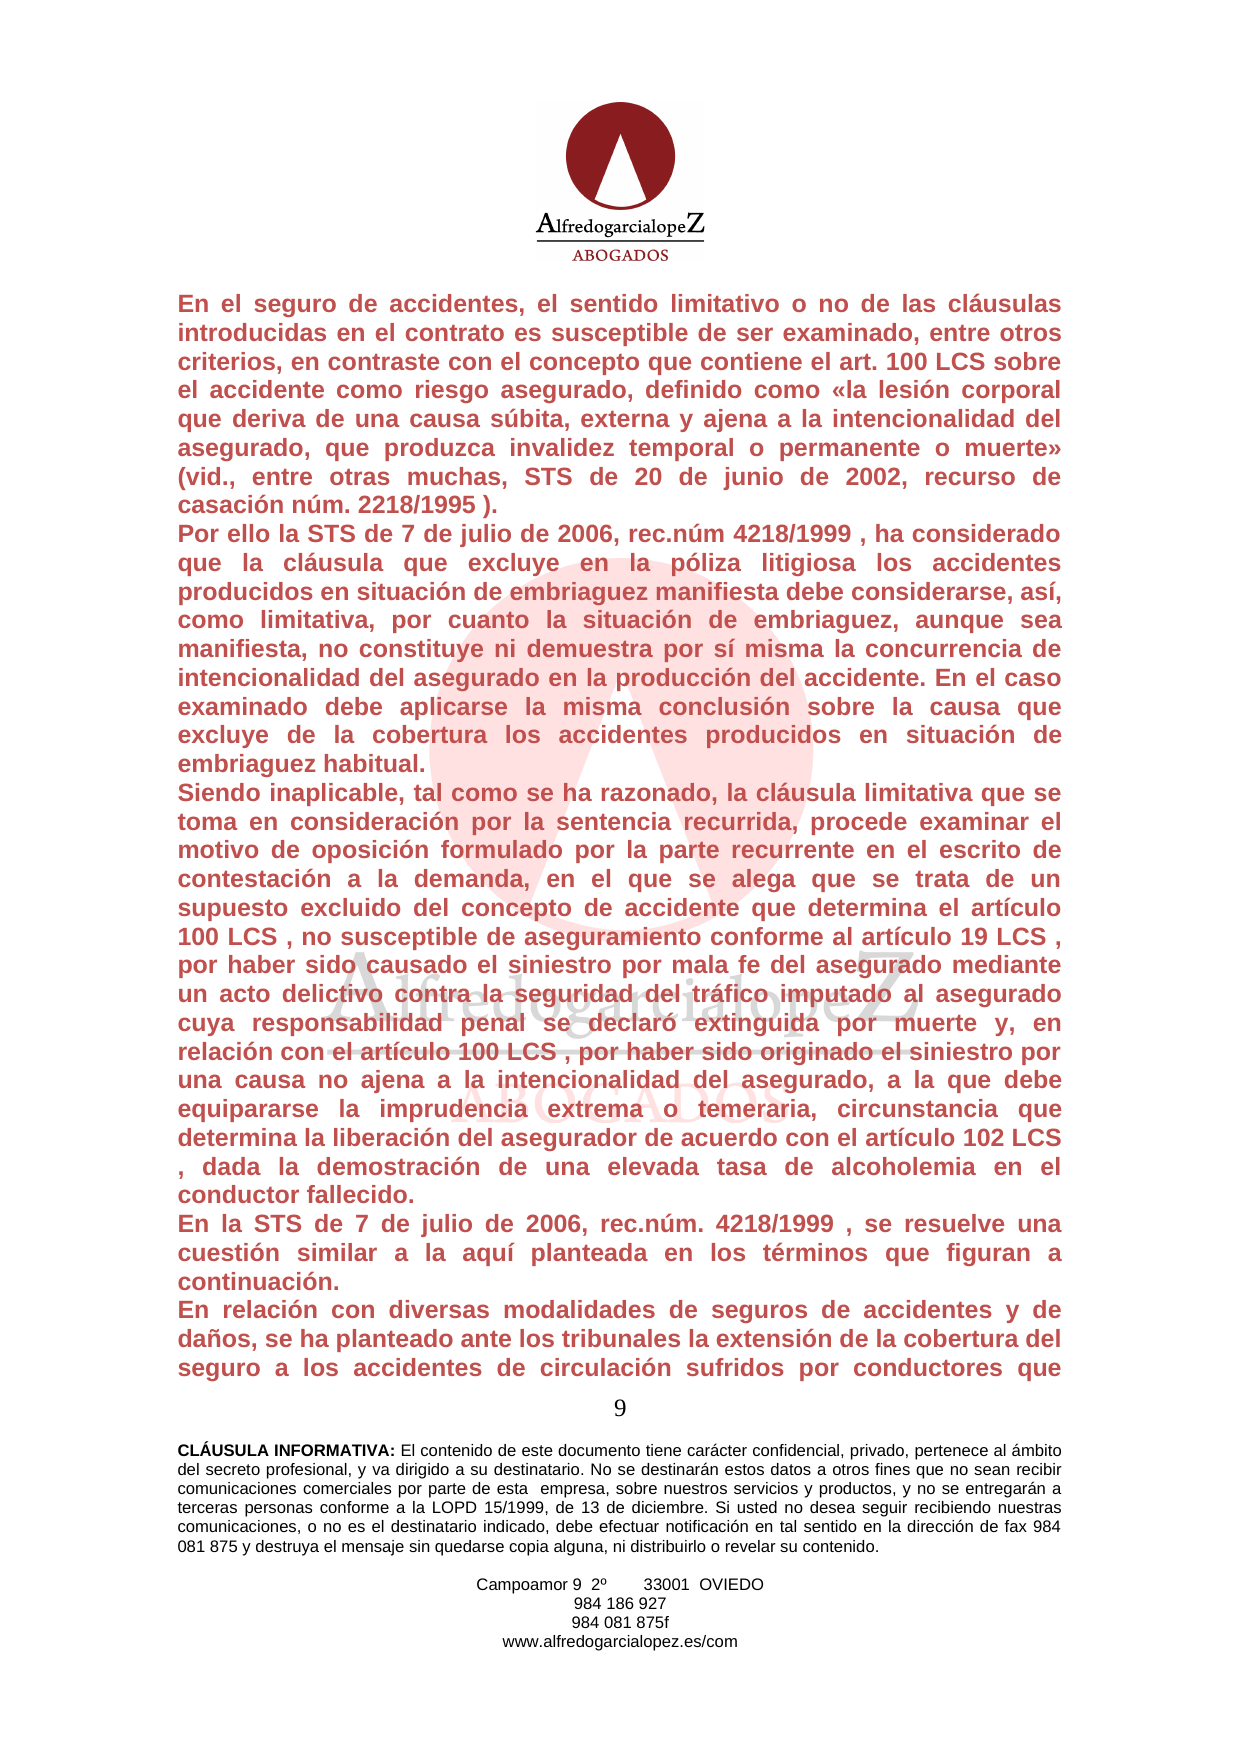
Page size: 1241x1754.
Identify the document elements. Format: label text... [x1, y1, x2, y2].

text Por ello la STS de 7 de julio de 2006, rec.núm 4218/1999 , ha considerado que la cláusula que excluye en la póliza litigiosa los accidentes producidos en situación de embriaguez manifiesta debe considerarse, así, como limitativa, por cuanto la situación de embriaguez, aunque sea manifiesta, no constituye ni demuestra por sí misma la concurrencia de intencionalidad del asegurado en la producción del accidente. En el caso examinado debe aplicarse la misma conclusión sobre la causa que excluye de la cobertura los accidentes producidos en situación de embriaguez habitual. [177, 519, 1063, 778]
text En el seguro de accidentes, el sentido limitativo o no de las cláusulas introducidas en el contrato es susceptible de ser examinado, entre otros criterios, en contraste con el concepto que contiene el art. 100 LCS sobre el accidente como riesgo asegurado, definido como «la lesión corporal que deriva de una causa súbita, externa y ajena a la intencionalidad del asegurado, que produzca invalidez temporal o permanente o muerte» (vid., entre otras muchas, STS de 20 de junio de 2002, recurso de casación núm. 2218/1995 ). [177, 289, 1063, 519]
text En la STS de 7 de julio de 2006, rec.núm. 4218/1999 , se resuelve una cuestión similar a la aquí planteada en los términos que figuran a continuación. [177, 1209, 1063, 1295]
picture [535, 102, 705, 261]
text Siendo inaplicable, tal como se ha razonado, la cláusula limitativa que se toma en consideración por la sentencia recurrida, procede examinar el motivo de oposición formulado por la parte recurrente en el escrito de contestación a la demanda, en el que se alega que se trata de un supuesto excluido del concepto de accidente que determina el artículo 100 LCS , no susceptible de aseguramiento conforme al artículo 19 LCS , por haber sido causado el siniestro por mala fe del asegurado mediante un acto delictivo contra la seguridad del tráfico imputado al asegurado cuya responsabilidad penal se declaró extinguida por muerte y, en relación con el artículo 100 LCS , por haber sido originado el siniestro por una causa no ajena a la intencionalidad del asegurado, a la que debe equipararse la imprudencia extrema o temeraria, circunstancia que determina la liberación del asegurador de acuerdo con el artículo 102 LCS , dada la demostración de una elevada tasa de alcoholemia en el conductor fallecido. [177, 778, 1063, 1209]
